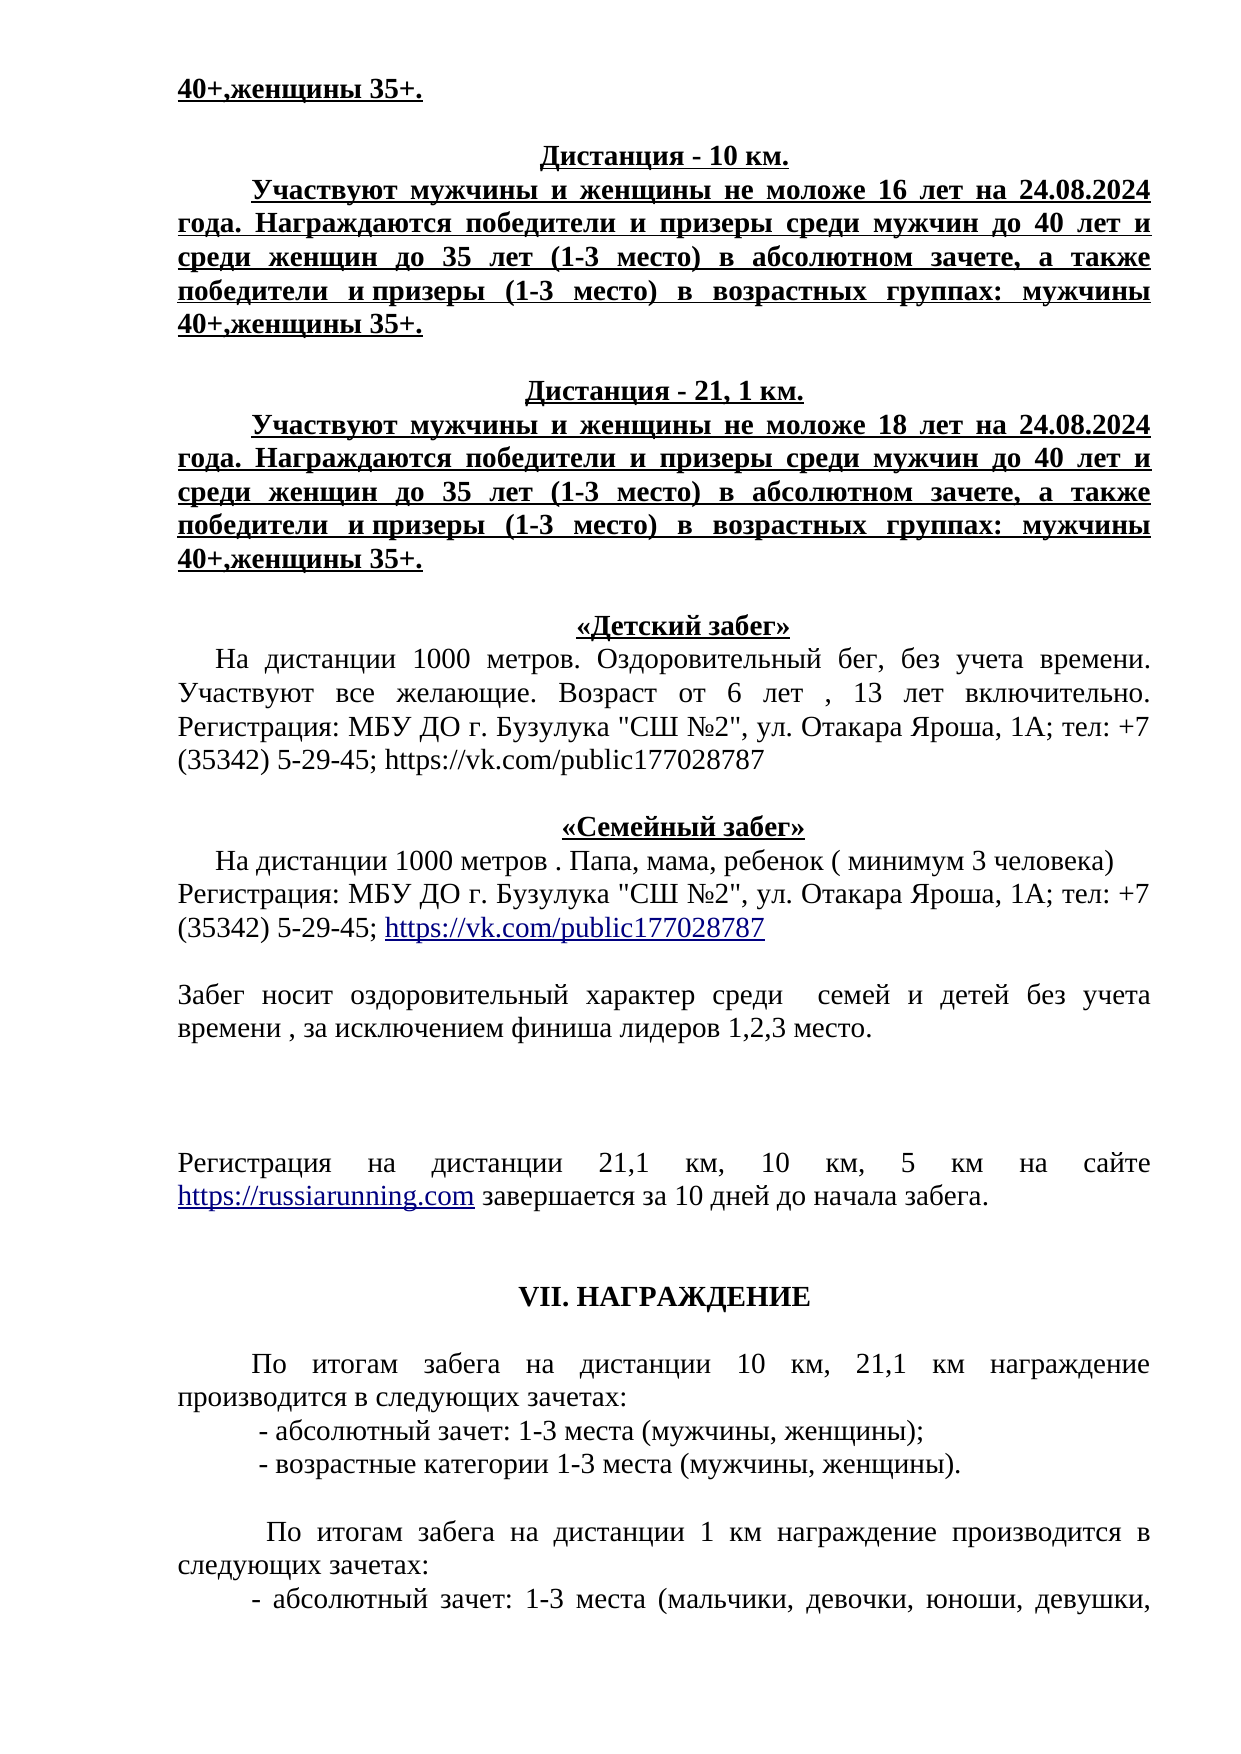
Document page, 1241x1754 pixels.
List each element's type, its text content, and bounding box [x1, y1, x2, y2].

text Регистрация: МБУ ДО г. Бузулука "СШ №2", ул. Отакара Яроша, 1А; тел: +7 (35342) 5-29-45; https://vk.com/public177028787 [177, 876, 1152, 943]
text «Детский забег» [177, 608, 1152, 642]
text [177, 71, 1152, 105]
text По итогам забега на дистанции 10 км, 21,1 км награждение производится в следующих зачетах: [177, 1346, 1152, 1413]
text Участвуют мужчины и женщины не моложе 16 лет на 24.08.2024 года. Награждаются победители и призеры среди мужчин до 40 лет и среди женщин до 35 лет (1-3 место) в абсолютном зачете, а также победители и призеры (1-3 место) в возрастных группах: мужчины 40+,женщины 35+. [177, 236, 1152, 340]
text Забег носит оздоровительный характер среди семей и детей без учета времени , за исключением финиша лидеров 1,2,3 место. [177, 977, 1152, 1044]
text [177, 1581, 1152, 1614]
text Регистрация на дистанции 21,1 км, 10 км, 5 км на сайте https://russiarunning.com завершается за 10 дней до начала забега. [177, 1145, 1152, 1212]
text По итогам забега на дистанции 1 км награждение производится в следующих зачетах: [177, 1514, 1152, 1581]
text Участвуют мужчины и женщины не моложе 18 лет на 24.08.2024 года. Награждаются победители и призеры среди мужчин до 40 лет и среди женщин до 35 лет (1-3 место) в абсолютном зачете, а также победители и призеры (1-3 место) в возрастных группах: мужчины 40+,женщины 35+. [177, 470, 1152, 574]
text Участвуют мужчины и женщины не моложе 18 лет на 24.08.2024 года. Награждаются победители и призеры среди мужчин до 40 лет и среди женщин до 35 лет (1-3 место) в абсолютном зачете, а также победители и призеры (1-3 место) в возрастных группах: мужчины 40+,женщины 35+. [177, 407, 1152, 469]
text «Семейный забег» [177, 809, 1152, 843]
text Участвуют мужчины и женщины не моложе 16 лет на 24.08.2024 года. Награждаются победители и призеры среди мужчин до 40 лет и среди женщин до 35 лет (1-3 место) в абсолютном зачете, а также победители и призеры (1-3 место) в возрастных группах: мужчины 40+,женщины 35+. [177, 172, 1152, 235]
text - абсолютный зачет: 1-3 места (мужчины, женщины); [177, 1413, 1152, 1447]
text Дистанция - 21, 1 км. [177, 373, 1152, 407]
text Дистанция - 10 км. [177, 138, 1152, 172]
text - возрастные категории 1-3 места (мужчины, женщины). [177, 1447, 1152, 1480]
text На дистанции 1000 метров. Оздоровительный бег, без учета времени. Участвуют все желающие. Возраст от 6 лет , 13 лет включительно. Регистрация: МБУ ДО г. Бузулука "СШ №2", ул. Отакара Яроша, 1А; тел: +7 (35342) 5-29-45; https://vk.com/public177028787 [177, 642, 1152, 776]
text VII. НАГРАЖДЕНИЕ [177, 1279, 1152, 1312]
text На дистанции 1000 метров . Папа, мама, ребенок ( минимум 3 человека) [177, 843, 1152, 876]
